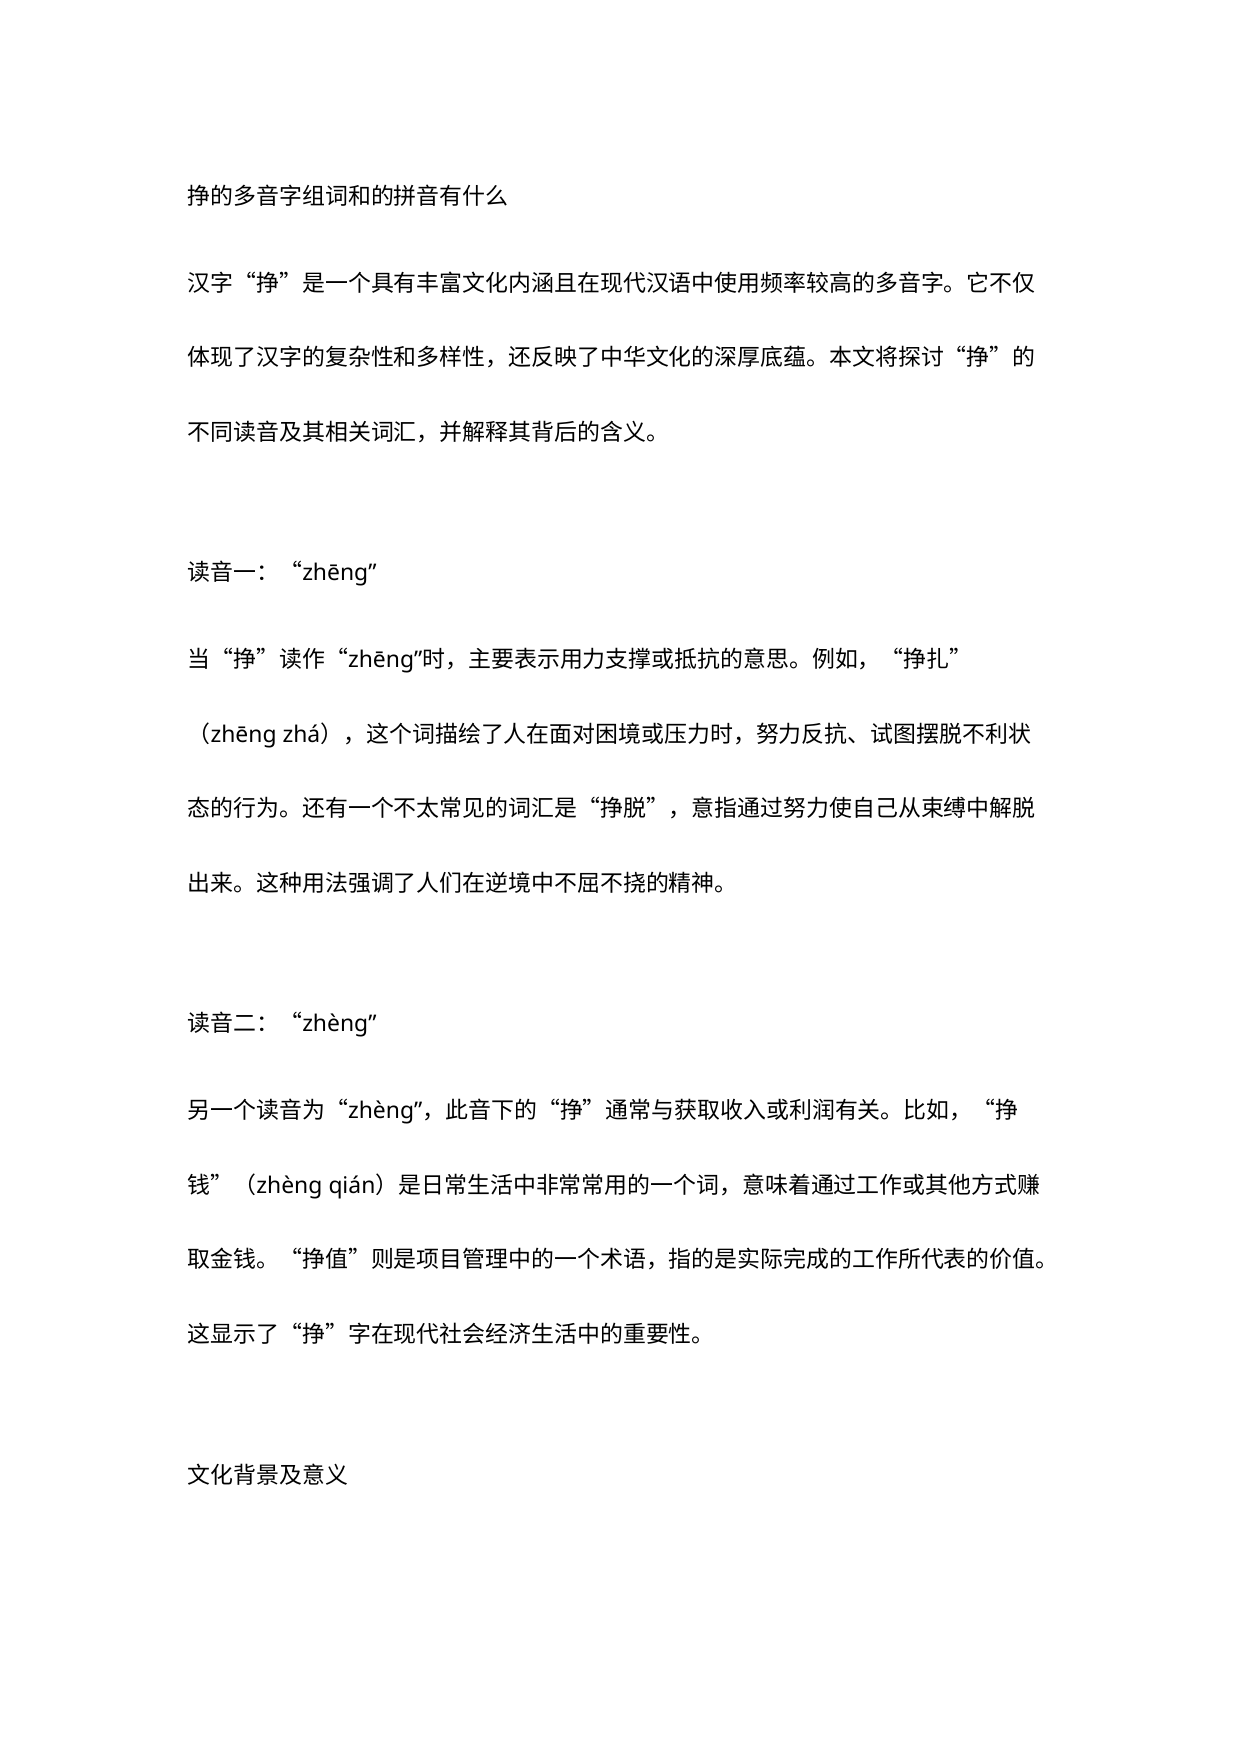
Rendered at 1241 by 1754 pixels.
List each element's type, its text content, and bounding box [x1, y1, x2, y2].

text 挣的多音字组词和的拼音有什么 [187, 162, 1053, 227]
text 读音一：“zhēng” [187, 538, 1053, 603]
text 文化背景及意义 [187, 1441, 1053, 1506]
text 读音二：“zhèng” [187, 989, 1053, 1054]
text 另一个读音为“zhèng”，此音下的“挣”通常与获取收入或利润有关。比如，“挣钱”（zhèng qián）是日常生活中非常常用的一个词，意味着通过工作或其他方式赚取金钱。“挣值”则是项目管理中的一个术语，指的是实际完成的工作所代表的价值。这显示了“挣”字在现代社会经济生活中的重要性。 [187, 1076, 1053, 1365]
text 汉字“挣”是一个具有丰富文化内涵且在现代汉语中使用频率较高的多音字。它不仅体现了汉字的复杂性和多样性，还反映了中华文化的深厚底蕴。本文将探讨“挣”的不同读音及其相关词汇，并解释其背后的含义。 [187, 248, 1053, 463]
text 当“挣”读作“zhēng”时，主要表示用力支撑或抵抗的意思。例如，“挣扎”（zhēng zhá），这个词描绘了人在面对困境或压力时，努力反抗、试图摆脱不利状态的行为。还有一个不太常见的词汇是“挣脱”，意指通过努力使自己从束缚中解脱出来。这种用法强调了人们在逆境中不屈不挠的精神。 [187, 625, 1053, 914]
